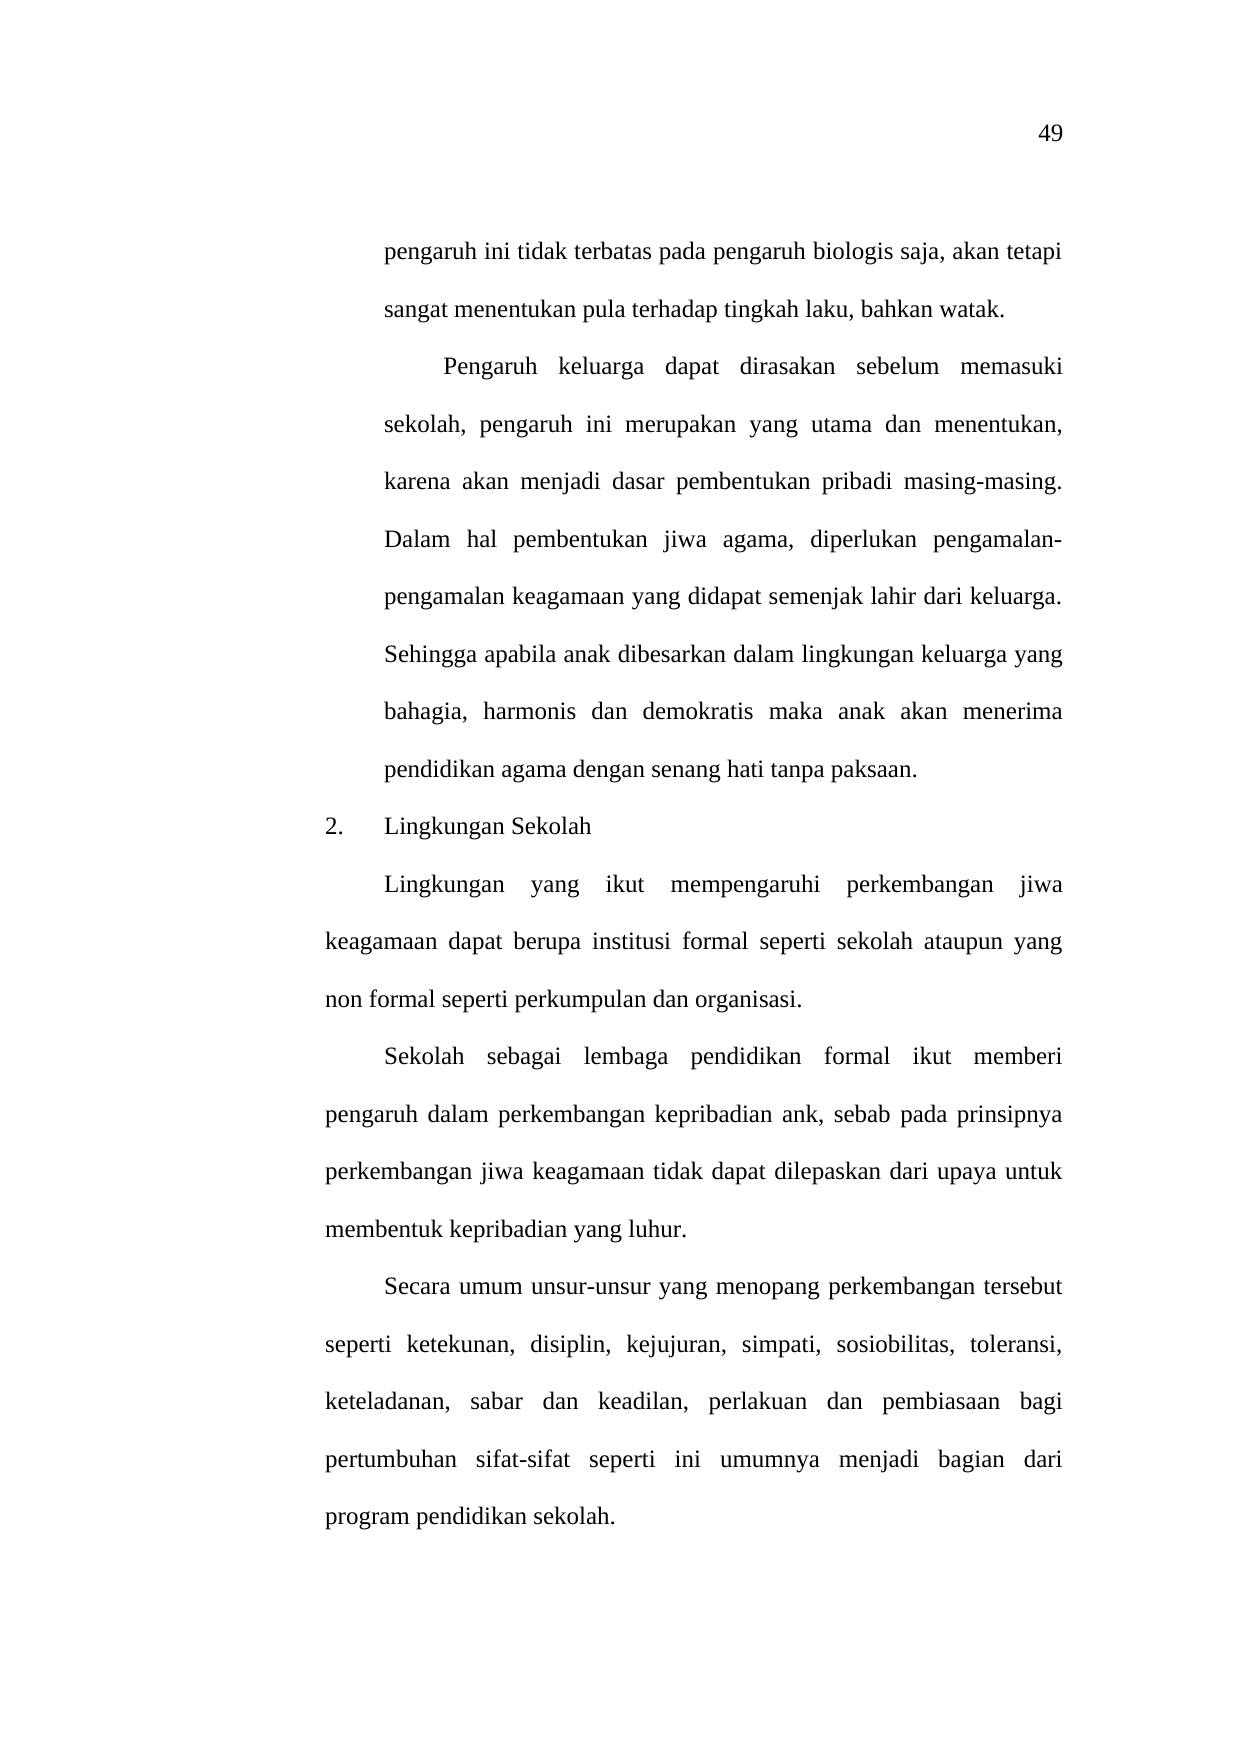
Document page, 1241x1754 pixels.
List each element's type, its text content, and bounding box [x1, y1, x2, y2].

list Lingkungan Sekolah [325, 811, 1063, 840]
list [384, 236, 1063, 322]
list Sekolah sebagai lembaga pendidikan formal ikut memberi pengaruh dalam perkembangan kepribadian ank, sebab pada prinsipnya perkembangan jiwa keagamaan tidak dapat dilepaskan dari upaya untuk membentuk kepribadian yang luhur. [325, 1041, 1063, 1242]
list Pengaruh keluarga dapat dirasakan sebelum memasuki sekolah, pengaruh ini merupakan yang utama dan menentukan, karena akan menjadi dasar pembentukan pribadi masing-masing. Dalam hal pembentukan jiwa agama, diperlukan pengamalan-pengamalan keagamaan yang didapat semenjak lahir dari keluarga. Sehingga apabila anak dibesarkan dalam lingkungan keluarga yang bahagia, harmonis dan demokratis maka anak akan menerima pendidikan agama dengan senang hati tanpa paksaan. [384, 351, 1063, 782]
list Secara umum unsur-unsur yang menopang perkembangan tersebut seperti ketekunan, disiplin, kejujuran, simpati, sosiobilitas, toleransi, keteladanan, sabar dan keadilan, perlakuan dan pembiasaan bagi pertumbuhan sifat-sifat seperti ini umumnya menjadi bagian dari program pendidikan sekolah. [325, 1271, 1063, 1530]
list Lingkungan yang ikut mempengaruhi perkembangan jiwa keagamaan dapat berupa institusi formal seperti sekolah ataupun yang non formal seperti perkumpulan dan organisasi. [325, 869, 1063, 1012]
